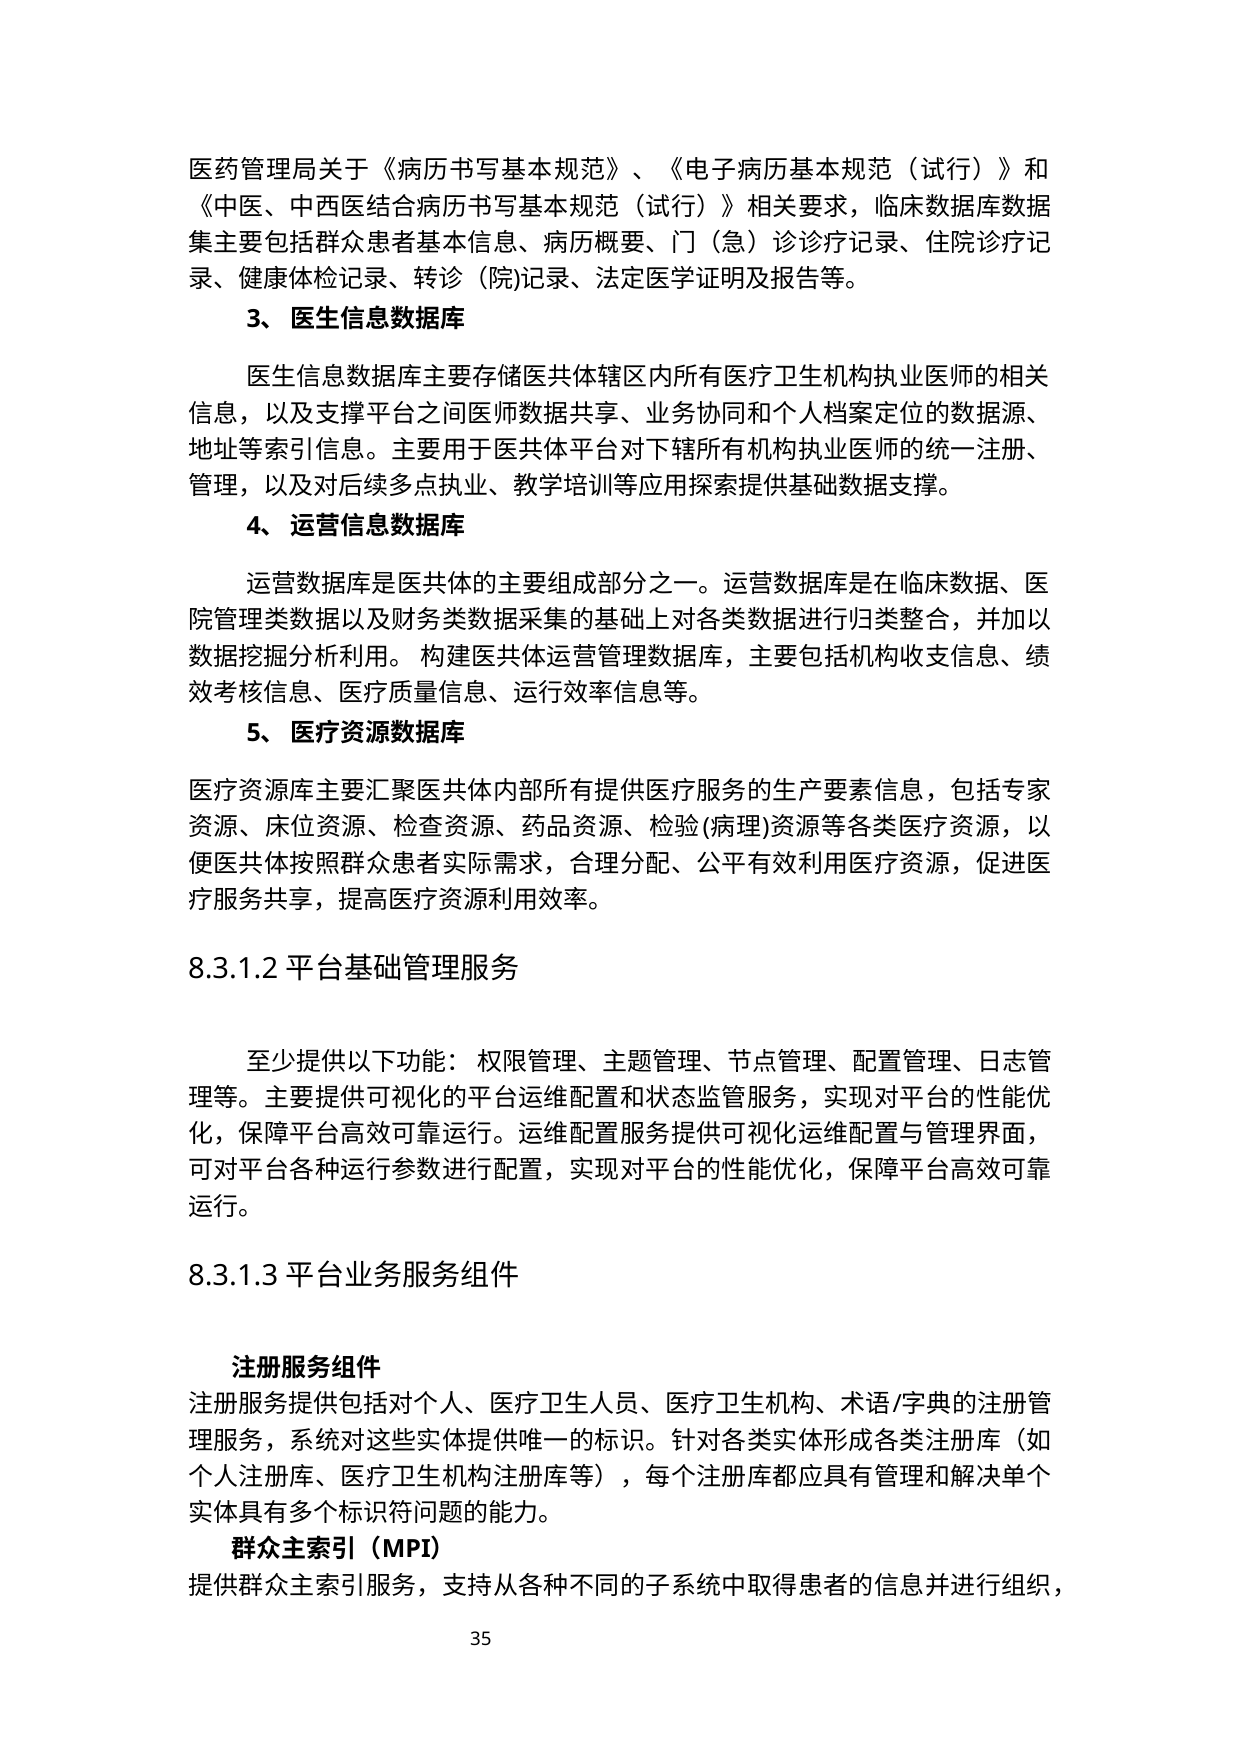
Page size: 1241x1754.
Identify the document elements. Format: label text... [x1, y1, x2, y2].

text 运营数据库是医共体的主要组成部分之一。运营数据库是在临床数据、医院管理类数据以及财务类数据采集的基础上对各类数据进行归类整合，并加以数据挖掘分析利用。 构建医共体运营管理数据库，主要包括机构收支信息、绩效考核信息、医疗质量信息、运行效率信息等。 [188, 564, 1052, 709]
text 至少提供以下功能： 权限管理、主题管理、节点管理、配置管理、日志管理等。主要提供可视化的平台运维配置和状态监管服务，实现对平台的性能优化，保障平台高效可靠运行。运维配置服务提供可视化运维配置与管理界面，可对平台各种运行参数进行配置，实现对平台的性能优化，保障平台高效可靠运行。 [188, 1041, 1052, 1222]
list 运营信息数据库 [246, 506, 1052, 542]
text 注册服务提供包括对个人、医疗卫生人员、医疗卫生机构、术语/字典的注册管理服务，系统对这些实体提供唯一的标识。针对各类实体形成各类注册库（如个人注册库、医疗卫生机构注册库等），每个注册库都应具有管理和解决单个实体具有多个标识符问题的能力。 [188, 1384, 1052, 1529]
list 医疗资源数据库 [246, 712, 1052, 749]
subtitle 8.3.1.2 平台基础管理服务 [188, 945, 1052, 987]
text 注册服务组件 [188, 1348, 1052, 1384]
text 医疗资源库主要汇聚医共体内部所有提供医疗服务的生产要素信息，包括专家资源、床位资源、检查资源、药品资源、检验(病理)资源等各类医疗资源，以便医共体按照群众患者实际需求，合理分配、公平有效利用医疗资源，促进医疗服务共享，提高医疗资源利用效率。 [188, 771, 1052, 916]
list 医生信息数据库 [246, 299, 1052, 335]
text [188, 150, 1052, 295]
text 医生信息数据库主要存储医共体辖区内所有医疗卫生机构执业医师的相关信息，以及支撑平台之间医师数据共享、业务协同和个人档案定位的数据源、地址等索引信息。主要用于医共体平台对下辖所有机构执业医师的统一注册、管理，以及对后续多点执业、教学培训等应用探索提供基础数据支撑。 [188, 357, 1052, 502]
text 群众主索引（MPI） [188, 1529, 1052, 1565]
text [188, 1565, 1052, 1601]
subtitle 8.3.1.3 平台业务服务组件 [188, 1251, 1052, 1294]
